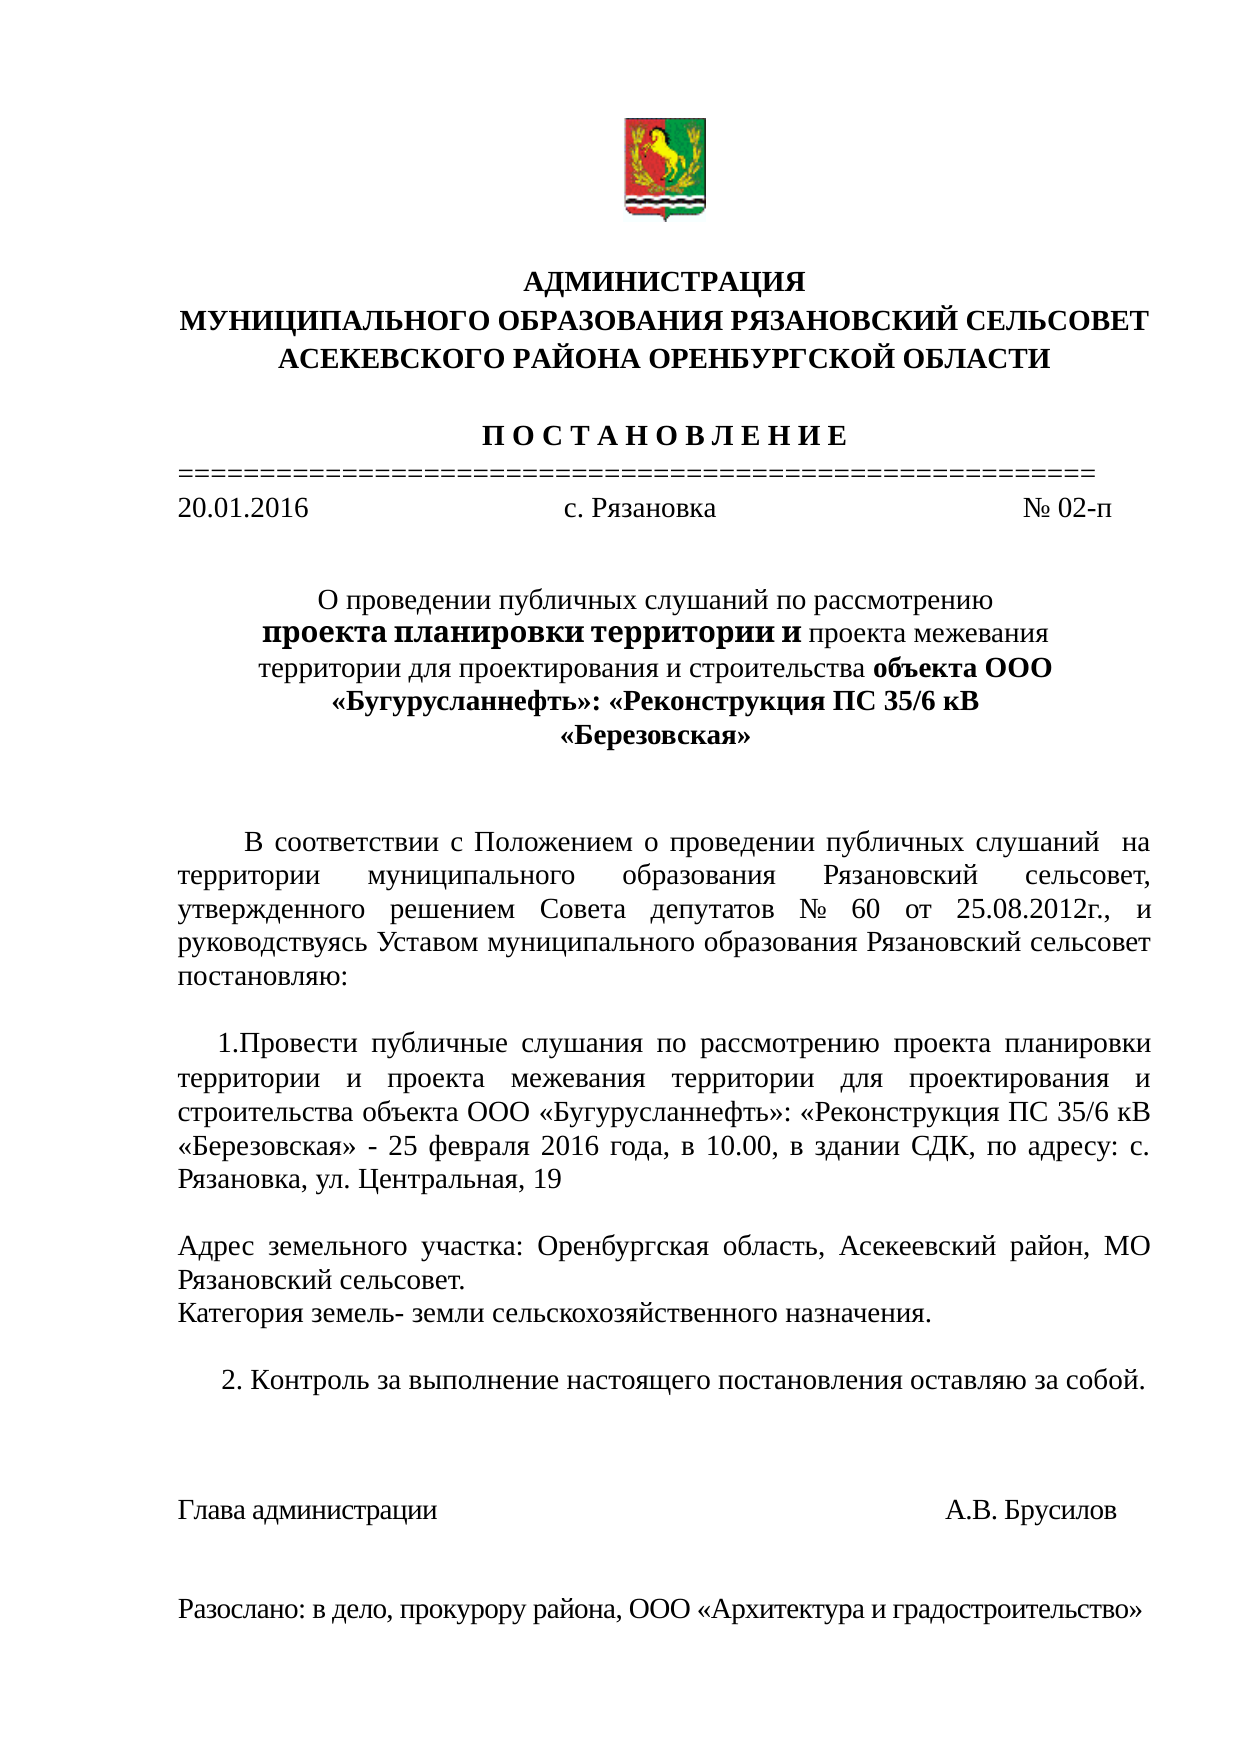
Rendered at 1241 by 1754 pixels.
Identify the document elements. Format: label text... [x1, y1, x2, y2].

table_header АДМИНИСТРАЦИЯ МУНИЦИПАЛЬНОГО ОБРАЗОВАНИЯ РЯЗАНОВСКИЙ СЕЛЬСОВЕТ АСЕКЕВСКОГО РАЙОНА ОРЕНБУРГСКОЙ ОБЛАСТИ П О С Т А Н О В Л Е Н И Е [166, 118, 1163, 456]
text Категория земель- земли сельскохозяйственного назначения. [177, 1296, 1152, 1329]
text 20.01.2016 с. Рязановка № 02-п [177, 490, 1152, 523]
subtitle О проведении публичных слушаний по рассмотрению проекта планировки территории и проекта межевания территории для проектирования и строительства объекта ООО «Бугурусланнефть»: «Реконструкция ПС 35/6 кВ «Березовская» [252, 582, 1058, 751]
text 2. Контроль за выполнение настоящего постановления оставляю за собой. [177, 1363, 1152, 1396]
picture [623, 118, 706, 222]
text Глава администрации А.В. Брусилов [177, 1492, 1152, 1526]
text В соответствии с Положением о проведении публичных слушаний на территории муниципального образования Рязановский сельсовет, утвержденного решением Совета депутатов № 60 от 25.08.2012г., и руководствуясь Уставом муниципального образования Рязановский сельсовет постановляю: [177, 824, 1152, 992]
text Адрес земельного участка: Оренбургская область, Асекеевский район, МО Рязановский сельсовет. [177, 1228, 1152, 1296]
text Разослано: в дело, прокурору района, ООО «Архитектура и градостроительство» [178, 1592, 1152, 1625]
text 1.Провести публичные слушания по рассмотрению проекта планировки территории и проекта межевания территории для проектирования и строительства объекта ООО «Бугурусланнефть»: «Реконструкция ПС 35/6 кВ «Березовская» - 25 февраля 2016 года, в 10.00, в здании СДК, по адресу: с. Рязановка, ул. Центральная, 19 [177, 1025, 1152, 1195]
text ======================================================== [177, 456, 1152, 490]
